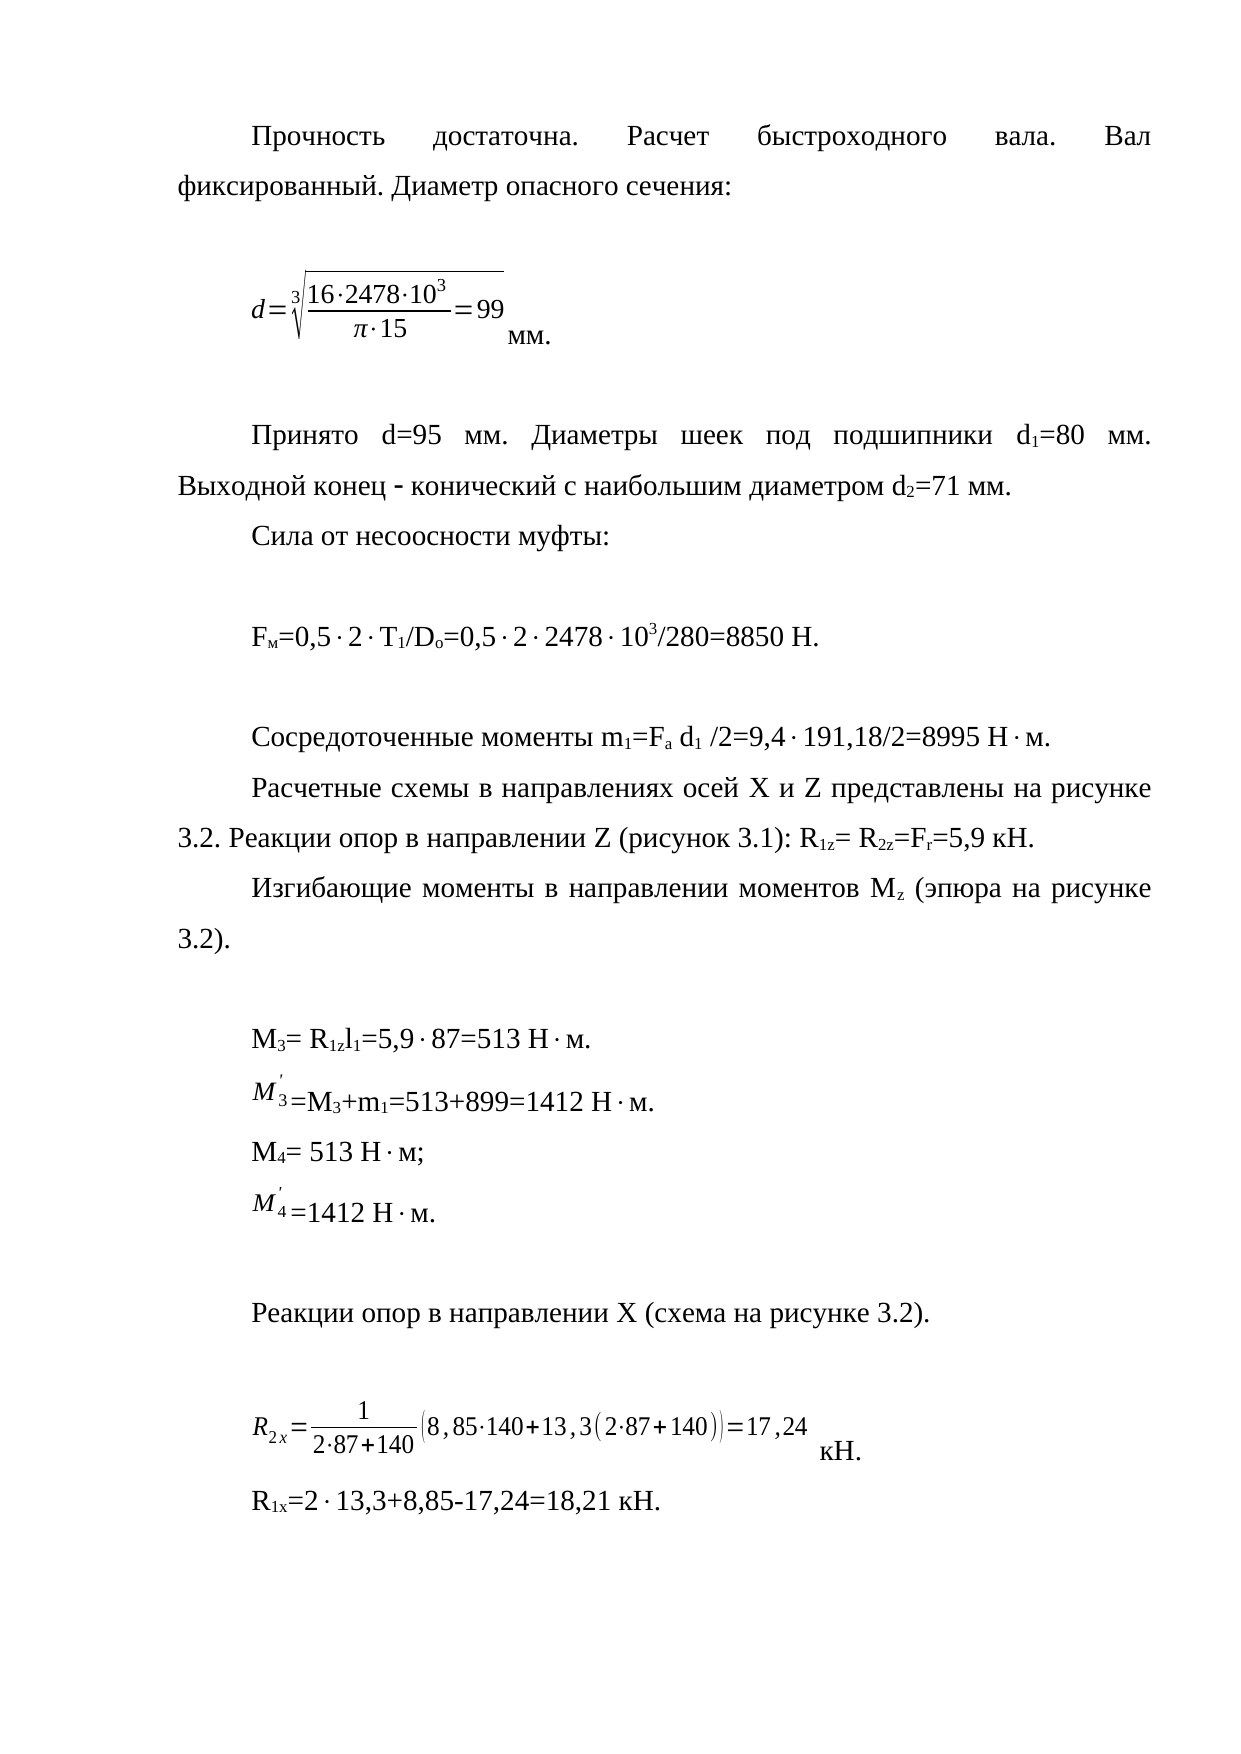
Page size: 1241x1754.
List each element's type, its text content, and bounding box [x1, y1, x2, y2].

subtitle Реакции опор в направлении Х (схема на рисунке 3.2). [177, 1295, 1152, 1329]
text кН. [177, 1396, 1152, 1466]
text R1х=213,3+8,85-17,24=18,21 кН. [177, 1483, 1152, 1517]
text Прочность достаточна. Расчет быстроходного вала. Вал фиксированный. Диаметр опасного сечения: [177, 118, 1152, 202]
text =M3+m1=513+899=1412 Нм. [177, 1072, 1152, 1117]
text =1412 Нм. [177, 1184, 1152, 1228]
text мм. [177, 269, 1152, 350]
text M3= R1zl1=5,987=513 Нм. [177, 1021, 1152, 1055]
subtitle Сила от несоосности муфты: [177, 518, 1152, 552]
text Принято d=95 мм. Диаметры шеек под подшипники d1=80 мм. Выходной конец конический с наибольшим диаметром d2=71 мм. [177, 417, 1152, 501]
text Сосредоточенные моменты m1=Fa d1 /2=9,4191,18/2=8995 Нм. [177, 719, 1152, 753]
subtitle Изгибающие моменты в направлении моментов Мz (эпюра на рисунке 3.2). [177, 871, 1152, 954]
text M4= 513 Нм; [177, 1134, 1152, 1168]
text Fм=0,52Т1/Do=0,522478103/280=8850 Н. [177, 619, 1152, 652]
text Расчетные схемы в направлениях осей Х и Z представлены на рисунке 3.2. Реакции опор в направлении Z (рисунок 3.1): R1z= R2z=Fr=5,9 кН. [177, 770, 1152, 854]
